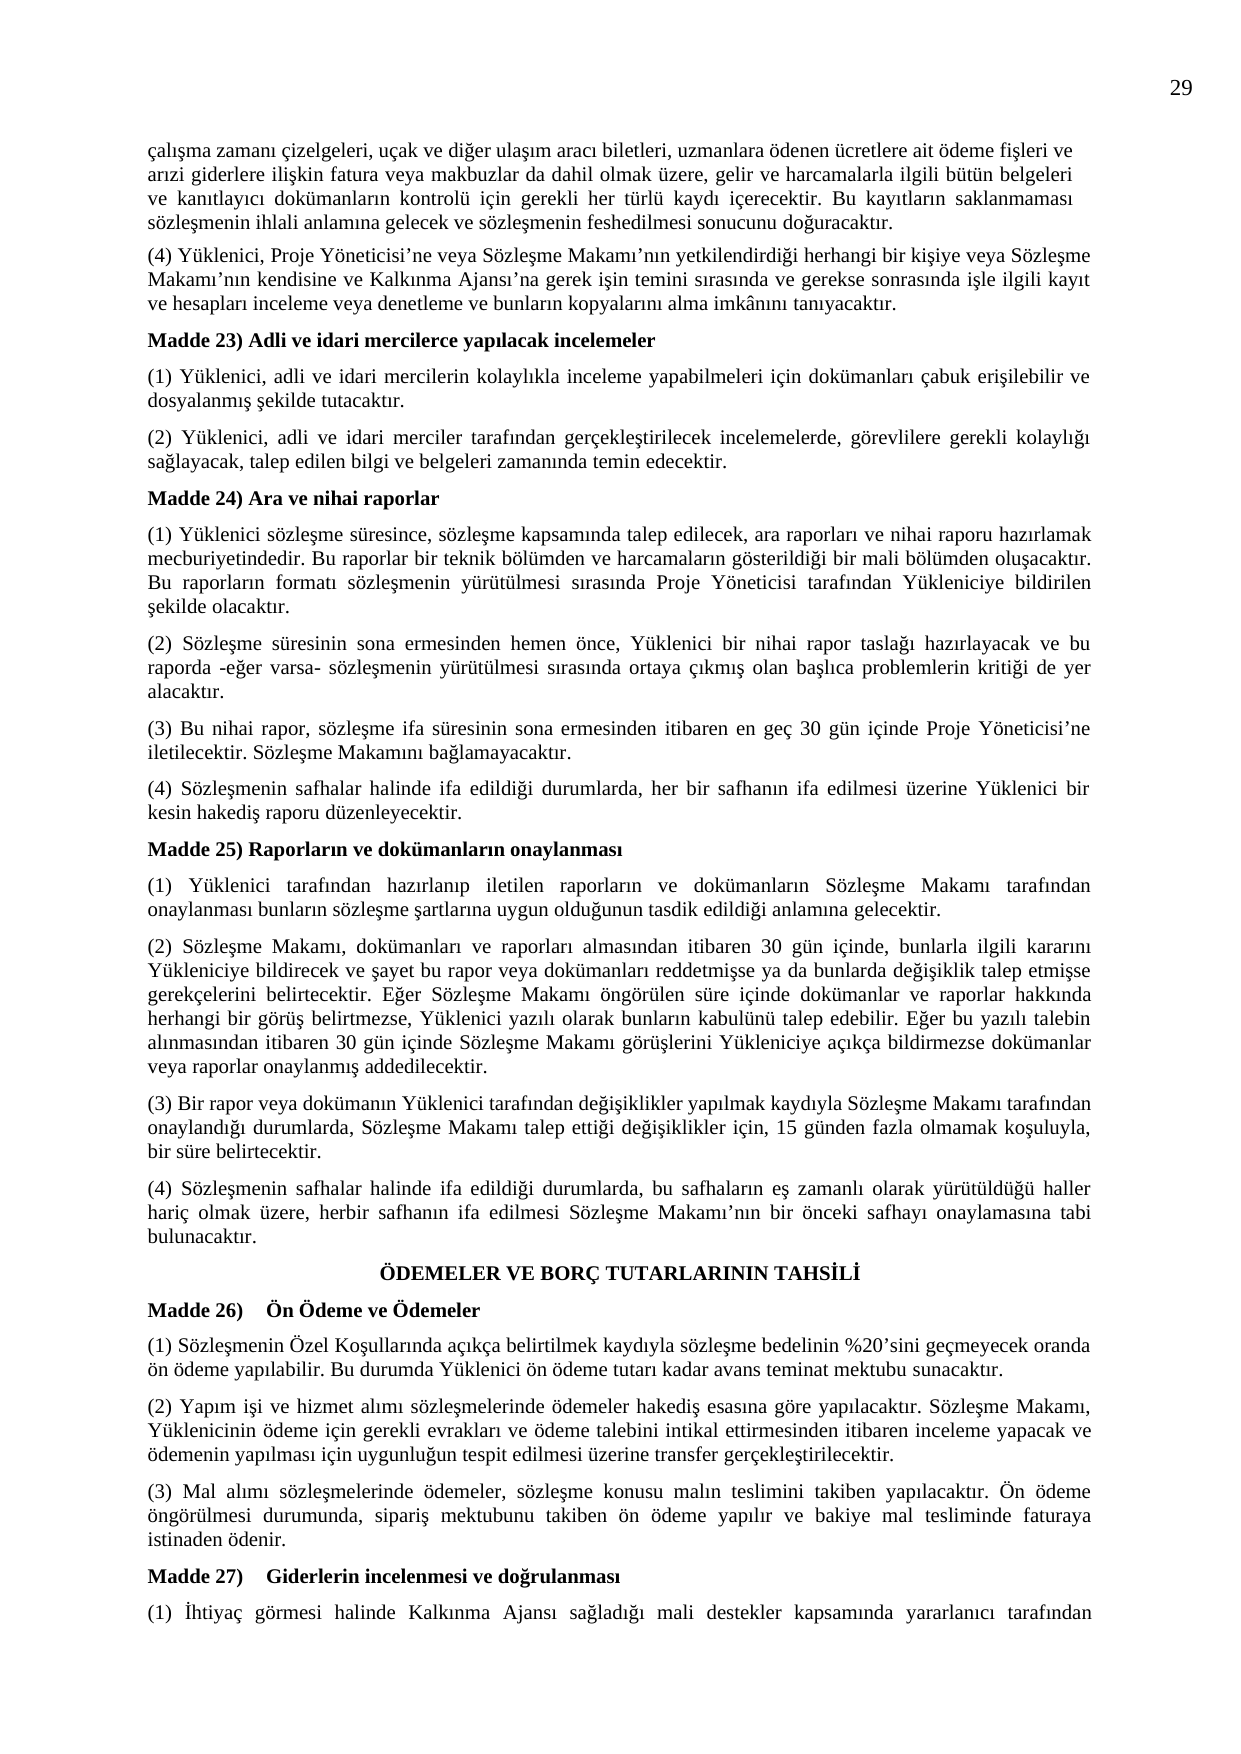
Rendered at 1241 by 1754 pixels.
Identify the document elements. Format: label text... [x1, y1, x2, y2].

text Madde 26) Ön Ödeme ve Ödemeler [147, 1297, 1192, 1322]
list Sözleşmenin safhalar halinde ifa edildiği durumlarda, her bir safhanın ifa edilmesi üzerine Yüklenici bir kesin hakediş raporu düzenleyecektir. [147, 776, 1091, 824]
subtitle Madde 23) Adli ve idari mercilerce yapılacak incelemeler [147, 328, 1192, 352]
subtitle ÖDEMELER VE BORÇ TUTARLARININ TAHSİLİ [379, 1261, 1192, 1285]
list Sözleşmenin safhalar halinde ifa edildiği durumlarda, bu safhaların eş zamanlı olarak yürütüldüğü haller hariç olmak üzere, herbir safhanın ifa edilmesi Sözleşme Makamı’nın bir önceki safhayı onaylamasına tabi bulunacaktır. [147, 1176, 1092, 1248]
list Yüklenici tarafından hazırlanıp iletilen raporların ve dokümanların Sözleşme Makamı tarafından onaylanması bunların sözleşme şartlarına uygun olduğunun tasdik edildiği anlamına gelecektir. [147, 873, 1092, 921]
list Bu nihai rapor, sözleşme ifa süresinin sona ermesinden itibaren en geç 30 gün içinde Proje Yöneticisi’ne iletilecektir. Sözleşme Makamını bağlamayacaktır. [147, 716, 1092, 764]
list Sözleşme Makamı, dokümanları ve raporları almasından itibaren 30 gün içinde, bunlarla ilgili kararını Yükleniciye bildirecek ve şayet bu rapor veya dokümanları reddetmişse ya da bunlarda değişiklik talep etmişse gerekçelerini belirtecektir. Eğer Sözleşme Makamı öngörülen süre içinde dokümanlar ve raporlar hakkında herhangi bir görüş belirtmezse, Yüklenici yazılı olarak bunların kabulünü talep edebilir. Eğer bu yazılı talebin alınmasından itibaren 30 gün içinde Sözleşme Makamı görüşlerini Yükleniciye açıkça bildirmezse dokümanlar veya raporlar onaylanmış addedilecektir. [147, 934, 1093, 1078]
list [147, 1600, 1093, 1624]
list Sözleşmenin Özel Koşullarında açıkça belirtilmek kaydıyla sözleşme bedelinin %20’sini geçmeyecek oranda ön ödeme yapılabilir. Bu durumda Yüklenici ön ödeme tutarı kadar avans teminat mektubu sunacaktır. [147, 1333, 1092, 1381]
list Yüklenici sözleşme süresince, sözleşme kapsamında talep edilecek, ara raporları ve nihai raporu hazırlamak mecburiyetindedir. Bu raporlar bir teknik bölümden ve harcamaların gösterildiği bir mali bölümden oluşacaktır. Bu raporların formatı sözleşmenin yürütülmesi sırasında Proje Yöneticisi tarafından Yükleniciye bildirilen şekilde olacaktır. [147, 522, 1093, 618]
subtitle Madde 24) Ara ve nihai raporlar [147, 486, 1192, 510]
list Yapım işi ve hizmet alımı sözleşmelerinde ödemeler hakediş esasına göre yapılacaktır. Sözleşme Makamı, Yüklenicinin ödeme için gerekli evrakları ve ödeme talebini intikal ettirmesinden itibaren inceleme yapacak ve ödemenin yapılması için uygunluğun tespit edilmesi üzerine transfer gerçekleştirilecektir. [147, 1394, 1092, 1466]
list Bir rapor veya dokümanın Yüklenici tarafından değişiklikler yapılmak kaydıyla Sözleşme Makamı tarafından onaylandığı durumlarda, Sözleşme Makamı talep ettiği değişiklikler için, 15 günden fazla olmamak koşuluyla, bir süre belirtecektir. [147, 1091, 1093, 1163]
list Sözleşme süresinin sona ermesinden hemen önce, Yüklenici bir nihai rapor taslağı hazırlayacak ve bu raporda -eğer varsa- sözleşmenin yürütülmesi sırasında ortaya çıkmış olan başlıca problemlerin kritiği de yer alacaktır. [147, 631, 1092, 703]
subtitle Madde 25) Raporların ve dokümanların onaylanması [147, 837, 1192, 861]
list Yüklenici, Proje Yöneticisi’ne veya Sözleşme Makamı’nın yetkilendirdiği herhangi bir kişiye veya Sözleşme Makamı’nın kendisine ve Kalkınma Ajansı’na gerek işin temini sırasında ve gerekse sonrasında işle ilgili kayıt ve hesapları inceleme veya denetleme ve bunların kopyalarını alma imkânını tanıyacaktır. [147, 243, 1092, 315]
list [147, 137, 1074, 234]
list Mal alımı sözleşmelerinde ödemeler, sözleşme konusu malın teslimini takiben yapılacaktır. Ön ödeme öngörülmesi durumunda, sipariş mektubunu takiben ön ödeme yapılır ve bakiye mal tesliminde faturaya istinaden ödenir. [147, 1479, 1092, 1551]
subtitle Madde 27) Giderlerin incelenmesi ve doğrulanması [147, 1564, 1192, 1588]
list Yüklenici, adli ve idari merciler tarafından gerçekleştirilecek incelemelerde, görevlilere gerekli kolaylığı sağlayacak, talep edilen bilgi ve belgeleri zamanında temin edecektir. [147, 425, 1092, 473]
list Yüklenici, adli ve idari mercilerin kolaylıkla inceleme yapabilmeleri için dokümanları çabuk erişilebilir ve dosyalanmış şekilde tutacaktır. [147, 364, 1092, 412]
